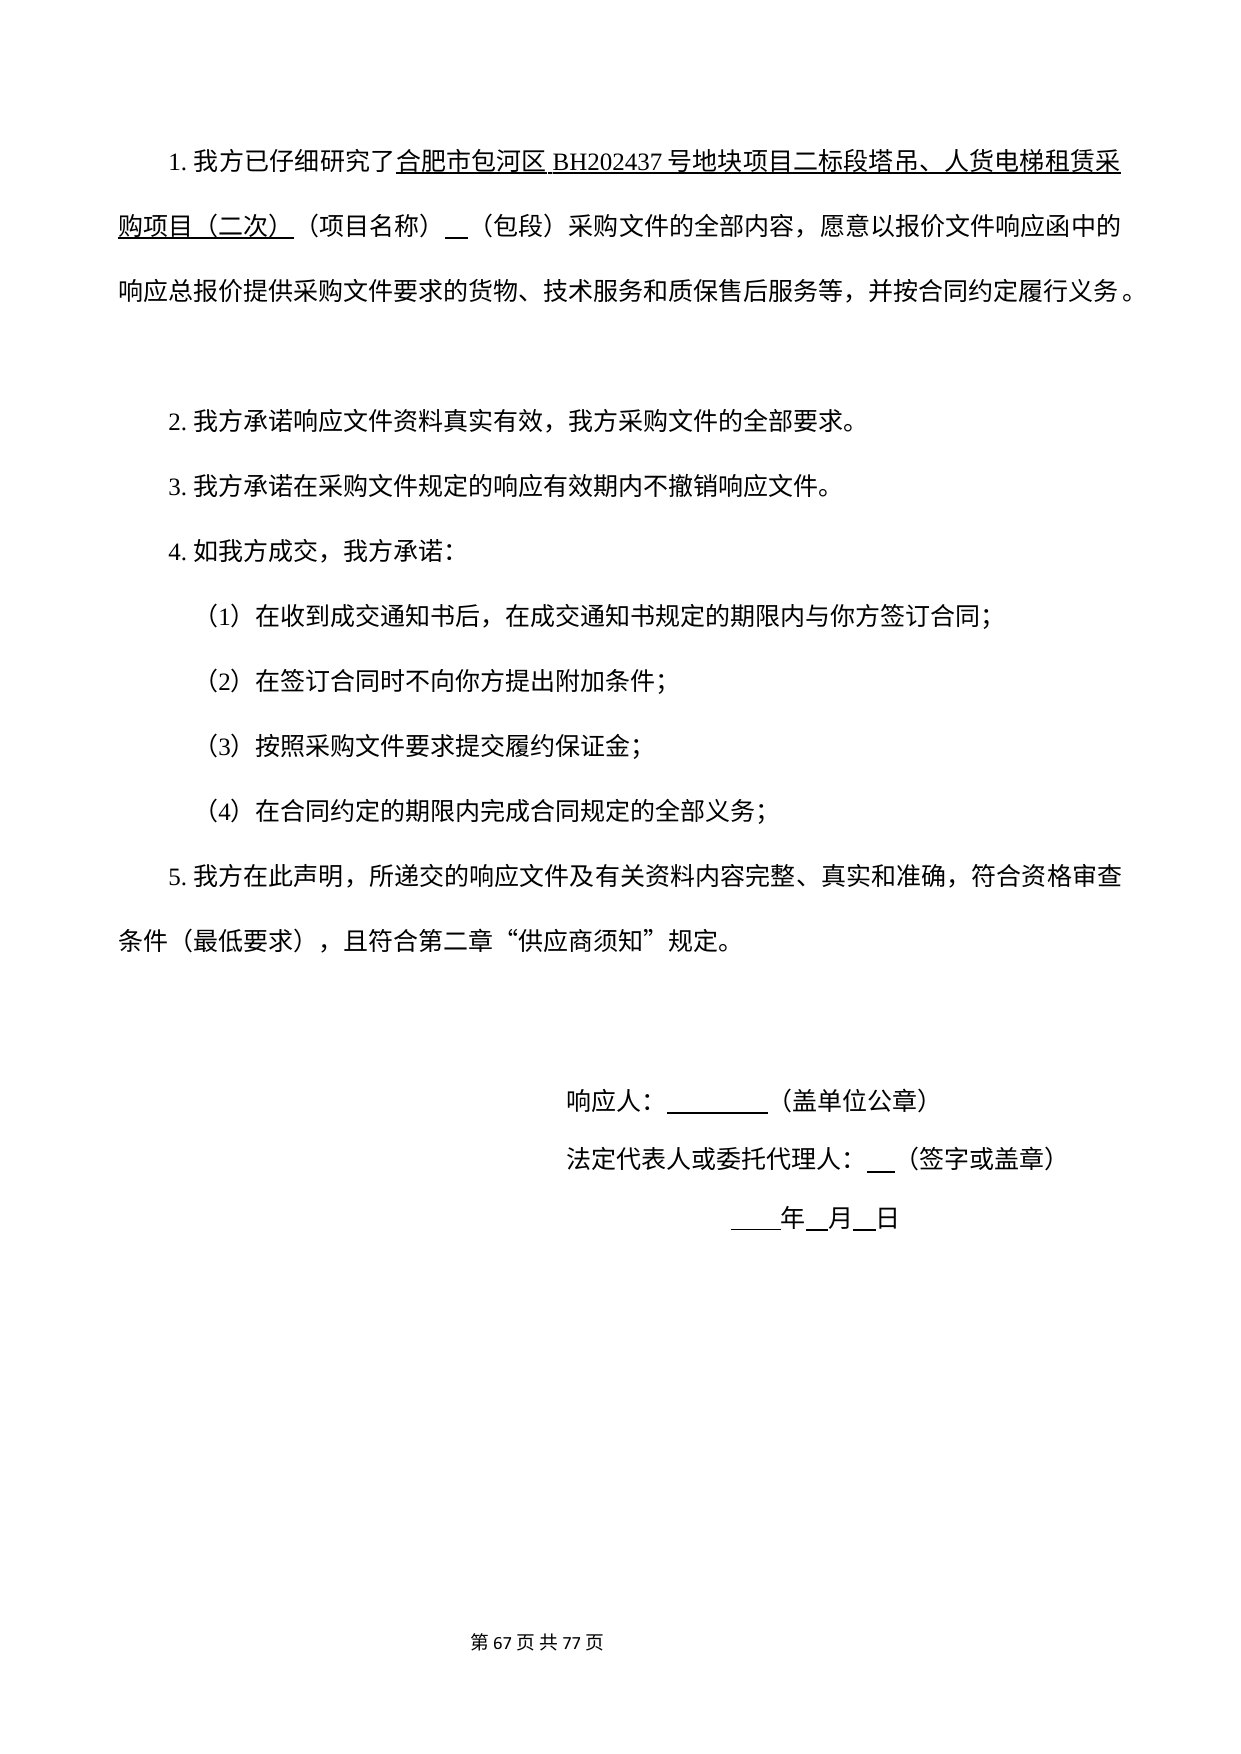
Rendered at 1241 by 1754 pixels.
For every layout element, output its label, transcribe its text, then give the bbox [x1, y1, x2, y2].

text 法定代表人或委托代理人： （签字或盖章） [118, 1122, 1122, 1180]
text 年 月 日 [118, 1180, 1122, 1239]
text 5. 我方在此声明，所递交的响应文件及有关资料内容完整、真实和准确，符合资格审查条件（最低要求），且符合第二章“供应商须知”规定。 [118, 842, 1122, 972]
text 响应人： （盖单位公章） [118, 1064, 1122, 1122]
text 2. 我方承诺响应文件资料真实有效，我方采购文件的全部要求。 [118, 387, 1122, 452]
text （4）在合同约定的期限内完成合同规定的全部义务； [118, 777, 1122, 842]
text （1）在收到成交通知书后，在成交通知书规定的期限内与你方签订合同； [118, 582, 1122, 647]
text （3）按照采购文件要求提交履约保证金； [118, 712, 1122, 777]
text 4. 如我方成交，我方承诺： [118, 517, 1122, 582]
text 1. 我方已仔细研究了合肥市包河区BH202437号地块项目二标段塔吊、人货电梯租赁采购项目（二次）（项目名称） （包段）采购文件的全部内容，愿意以报价文件响应函中的响应总报价提供采购文件要求的货物、技术服务和质保售后服务等，并按合同约定履行义务。 [118, 127, 1122, 387]
text 3. 我方承诺在采购文件规定的响应有效期内不撤销响应文件。 [118, 452, 1122, 517]
text （2）在签订合同时不向你方提出附加条件； [118, 647, 1122, 712]
